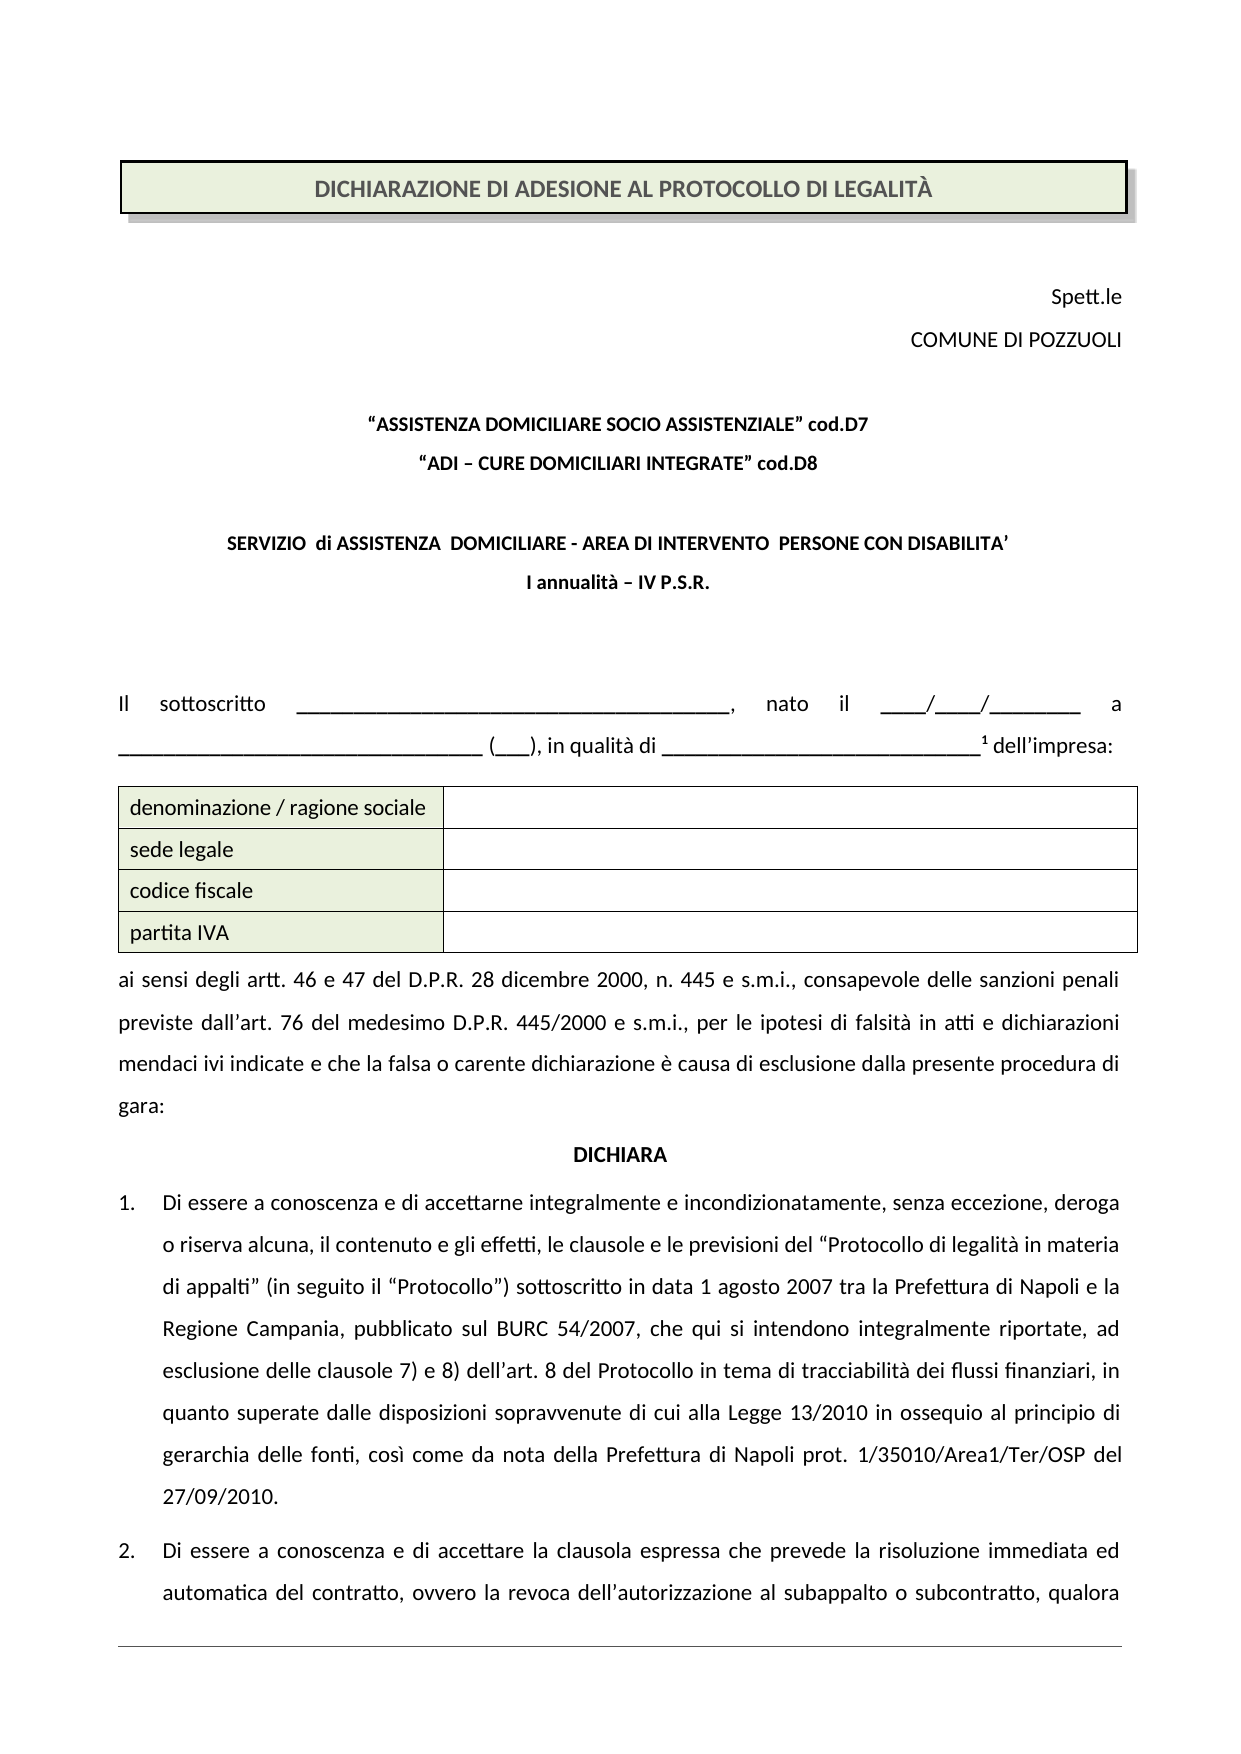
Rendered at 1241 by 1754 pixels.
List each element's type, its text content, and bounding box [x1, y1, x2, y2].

table_cell partita IVA [119, 912, 443, 952]
table_header denominazione / ragione sociale [119, 787, 443, 827]
list ai sensi degli artt. 46 e 47 del D.P.R. 28 dicembre 2000, n. 445 e s.m.i., consapevole delle sanzioni penali previste dall’art. 76 del medesimo D.P.R. 445/2000 e s.m.i., per le ipotesi di falsità in atti e dichiarazioni mendaci ivi indicate e che la falsa o carente dichiarazione è causa di esclusione dalla presente procedura di gara: [118, 966, 1122, 1119]
text SERVIZIO di ASSISTENZA DOMICILIARE - AREA DI INTERVENTO PERSONE CON DISABILITA’ [132, 530, 1104, 555]
list Il sottoscritto ______________________________________, nato il ____/____/________ a ________________________________ (___), in qualità di ____________________________ dell’impresa: [118, 689, 1122, 759]
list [118, 1536, 1122, 1606]
list Spett.le [562, 282, 1122, 310]
list DICHIARA [118, 1140, 1122, 1168]
list COMUNE DI POZZUOLI [562, 325, 1122, 353]
table_header [444, 787, 1137, 827]
table_cell [444, 829, 1137, 869]
table_cell [444, 870, 1137, 911]
text I annualità – IV P.S.R. [132, 569, 1104, 595]
table_cell codice fiscale [119, 870, 443, 911]
table_cell sede legale [119, 829, 443, 869]
text “ADI – CURE DOMICILIARI INTEGRATE” cod.D8 [132, 451, 1104, 476]
list Di essere a conoscenza e di accettarne integralmente e incondizionatamente, senza eccezione, deroga o riserva alcuna, il contenuto e gli effetti, le clausole e le previsioni del “Protocollo di legalità in materia di appalti” (in seguito il “Protocollo”) sottoscritto in data 1 agosto 2007 tra la Prefettura di Napoli e la Regione Campania, pubblicato sul BURC 54/2007, che qui si intendono integralmente riportate, ad esclusione delle clausole 7) e 8) dell’art. 8 del Protocollo in tema di tracciabilità dei flussi finanziari, in quanto superate dalle disposizioni sopravvenute di cui alla Legge 13/2010 in ossequio al principio di gerarchia delle fonti, così come da nota della Prefettura di Napoli prot. 1/35010/Area1/Ter/OSP del 27/09/2010. [118, 1188, 1122, 1510]
text “ASSISTENZA DOMICILIARE SOCIO ASSISTENZIALE” cod.D7 [132, 411, 1104, 436]
table_cell [444, 912, 1137, 952]
